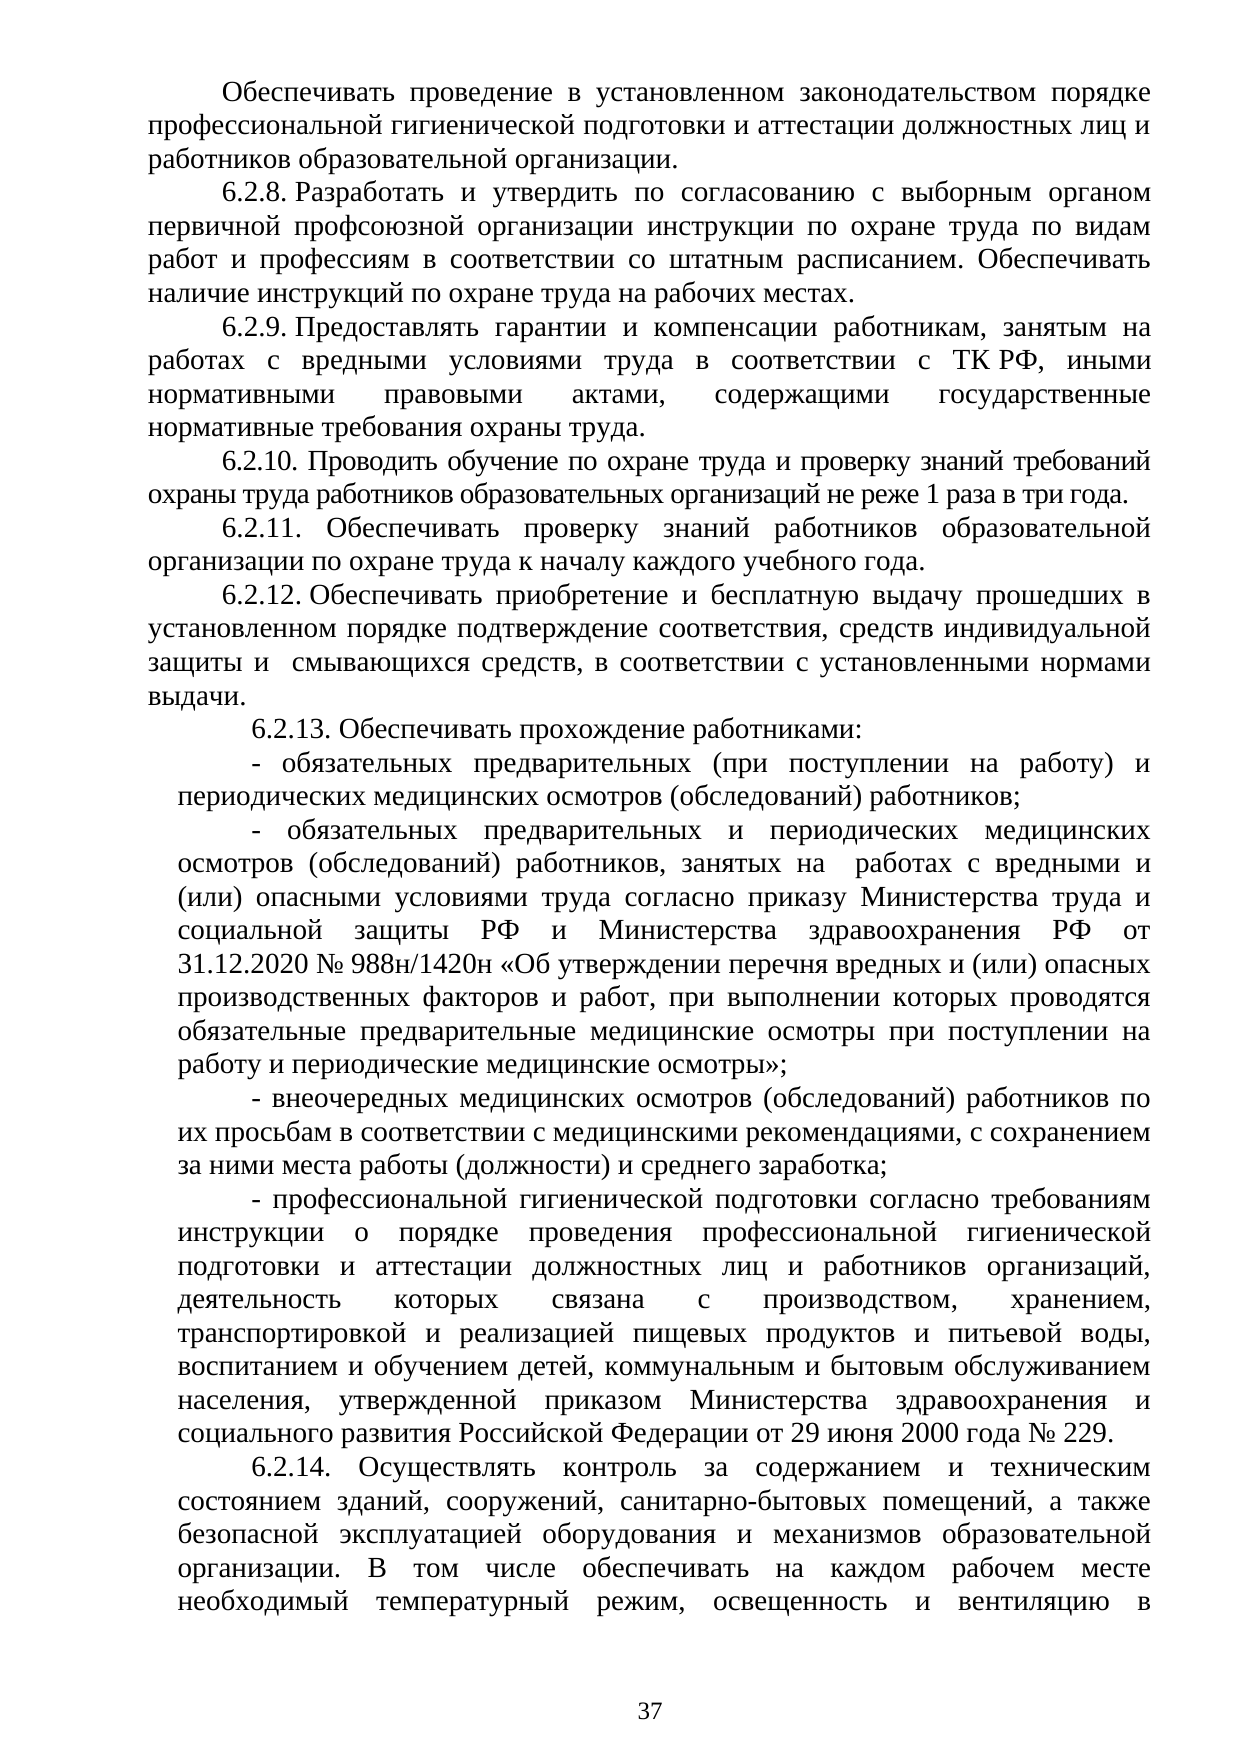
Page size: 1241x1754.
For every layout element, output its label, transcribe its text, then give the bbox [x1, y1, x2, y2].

text Обеспечивать проведение в установленном законодательством порядке профессиональной гигиенической подготовки и аттестации должностных лиц и работников образовательной организации. [148, 74, 1152, 174]
text 6.2.13. Обеспечивать прохождение работниками: [177, 711, 1152, 745]
text 6.2.10. Проводить обучение по охране труда и проверку знаний требований охраны труда работников образовательных организаций не реже 1 раза в три года. [148, 443, 1152, 510]
text 6.2.12. Обеспечивать приобретение и бесплатную выдачу прошедших в установленном порядке подтверждение соответствия, средств индивидуальной защиты и смывающихся средств, в соответствии с установленными нормами выдачи. [148, 577, 1152, 711]
text - профессиональной гигиенической подготовки согласно требованиям инструкции о порядке проведения профессиональной гигиенической подготовки и аттестации должностных лиц и работников организаций, деятельность которых связана с производством, хранением, транспортировкой и реализацией пищевых продуктов и питьевой воды, воспитанием и обучением детей, коммунальным и бытовым обслуживанием населения, утвержденной приказом Министерства здравоохранения и социального развития Российской Федерации от 29 июня 2000 года № 229. [177, 1181, 1152, 1449]
text - внеочередных медицинских осмотров (обследований) работников по их просьбам в соответствии с медицинскими рекомендациями, с сохранением за ними места работы (должности) и среднего заработка; [177, 1080, 1152, 1181]
text 6.2.8. Разработать и утвердить по согласованию с выборным органом первичной профсоюзной организации инструкции по охране труда по видам работ и профессиям в соответствии со штатным расписанием. Обеспечивать наличие инструкций по охране труда на рабочих местах. [148, 174, 1152, 309]
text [177, 1449, 1152, 1617]
text - обязательных предварительных (при поступлении на работу) и периодических медицинских осмотров (обследований) работников; [177, 745, 1152, 812]
text 6.2.9. Предоставлять гарантии и компенсации работникам, занятым на работах с вредными условиями труда в соответствии с ТК РФ, иными нормативными правовыми актами, содержащими государственные нормативные требования охраны труда. [148, 309, 1152, 443]
text - обязательных предварительных и периодических медицинских осмотров (обследований) работников, занятых на работах с вредными и (или) опасными условиями труда согласно приказу Министерства труда и социальной защиты РФ и Министерства здравоохранения РФ от 31.12.2020 № 988н/1420н «Об утверждении перечня вредных и (или) опасных производственных факторов и работ, при выполнении которых проводятся обязательные предварительные медицинские осмотры при поступлении на работу и периодические медицинские осмотры»; [177, 812, 1152, 1080]
text 6.2.11. Обеспечивать проверку знаний работников образовательной организации по охране труда к началу каждого учебного года. [148, 510, 1152, 577]
